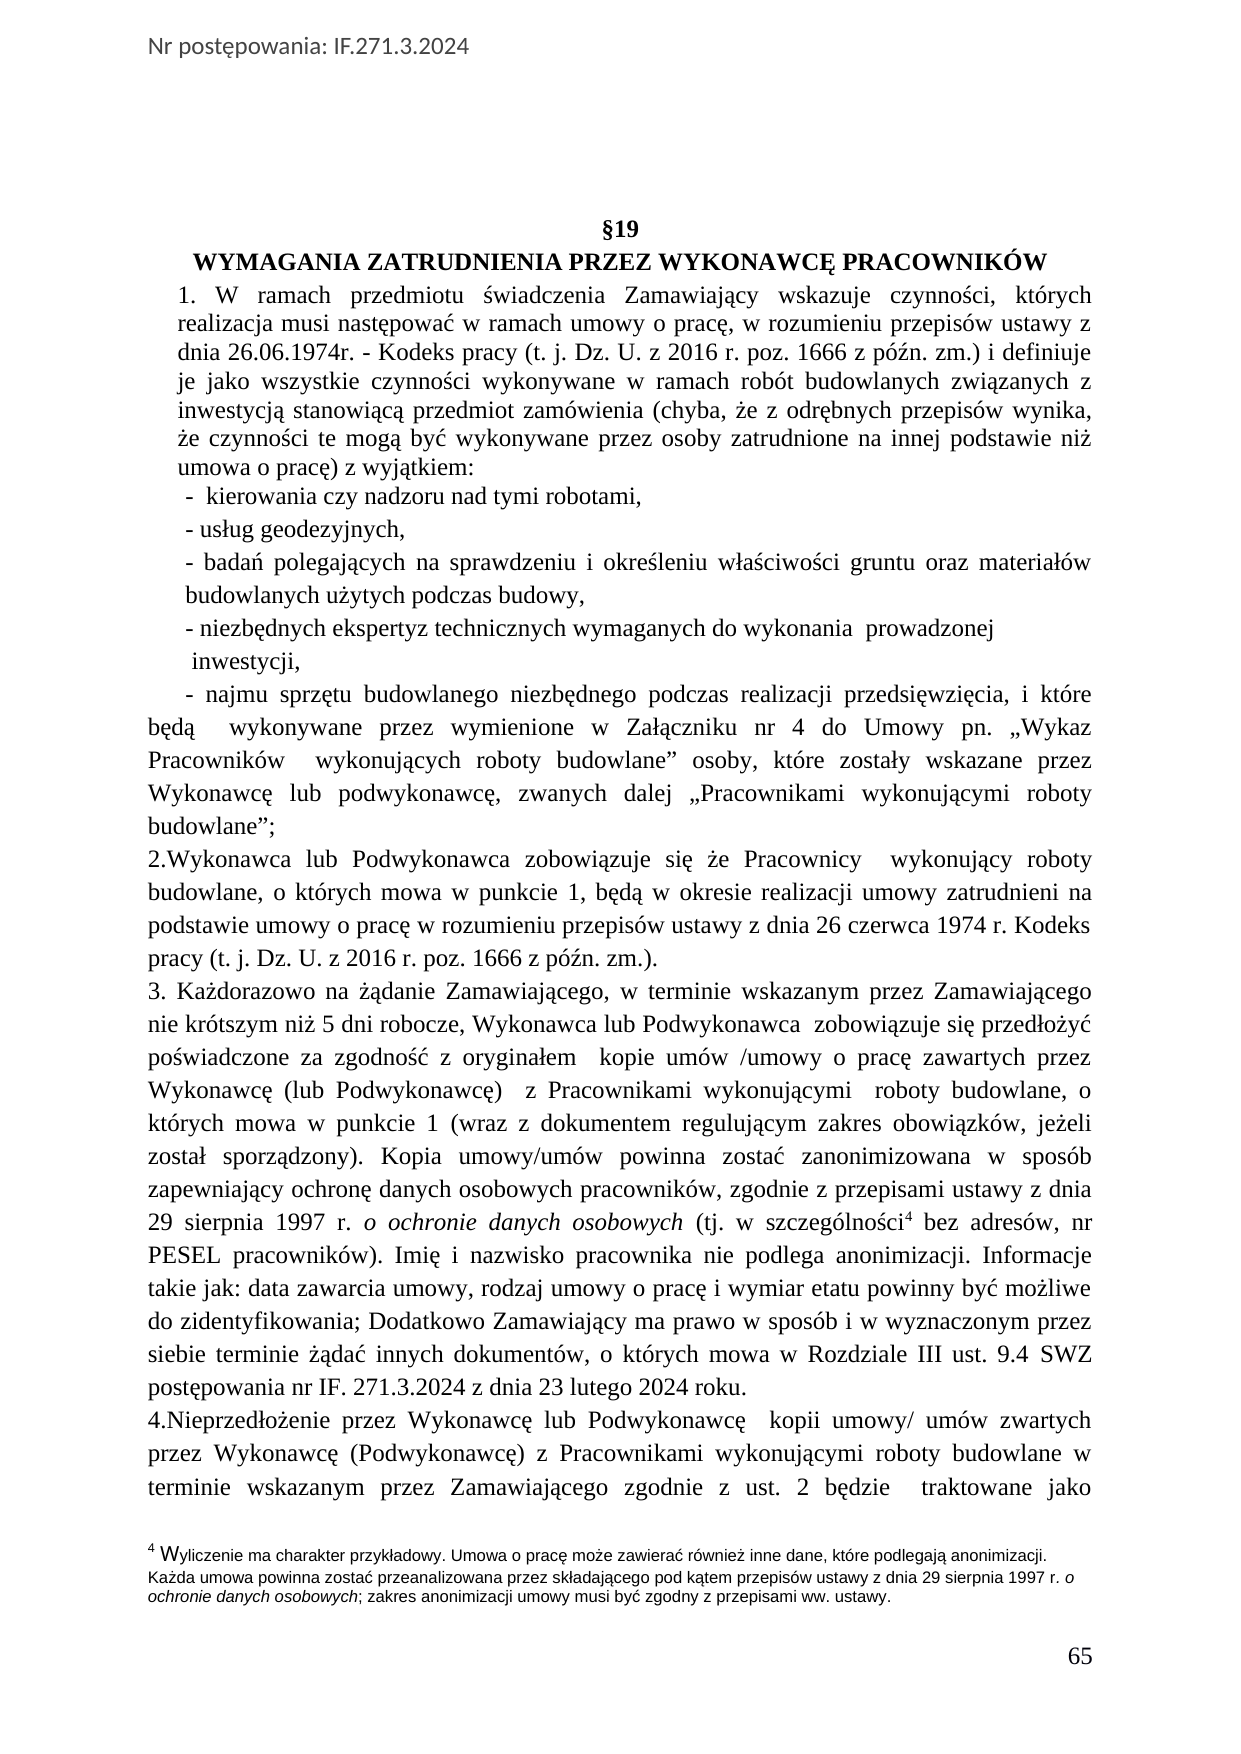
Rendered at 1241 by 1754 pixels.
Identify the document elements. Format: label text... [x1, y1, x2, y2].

text - badań polegających na sprawdzeniu i określeniu właściwości gruntu oraz materiałów budowlanych użytych podczas budowy, [185, 547, 1093, 609]
text 2.Wykonawca lub Podwykonawca zobowiązuje się że Pracownicy wykonujący roboty budowlane, o których mowa w punkcie 1, będą w okresie realizacji umowy zatrudnieni na podstawie umowy o pracę w rozumieniu przepisów ustawy z dnia 26 czerwca 1974 r. Kodeks pracy (t. j. Dz. U. z 2016 r. poz. 1666 z późn. zm.). [148, 844, 1093, 972]
text - najmu sprzętu budowlanego niezbędnego podczas realizacji przedsięwzięcia, i które będą wykonywane przez wymienione w Załączniku nr 4 do Umowy pn. „Wykaz Pracowników wykonujących roboty budowlane” osoby, które zostały wskazane przez Wykonawcę lub podwykonawcę, zwanych dalej „Pracownikami wykonującymi roboty budowlane”; [148, 679, 1093, 840]
text inwestycji, [148, 646, 1093, 675]
text - niezbędnych ekspertyz technicznych wymaganych do wykonania prowadzonej [148, 613, 1093, 642]
text WYMAGANIA ZATRUDNIENIA PRZEZ WYKONAWCĘ PRACOWNIKÓW [148, 247, 1093, 275]
text - usług geodezyjnych, [148, 514, 1093, 543]
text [148, 1406, 1093, 1500]
text 3. Każdorazowo na żądanie Zamawiającego, w terminie wskazanym przez Zamawiającego nie krótszym niż 5 dni robocze, Wykonawca lub Podwykonawca zobowiązuje się przedłożyć poświadczone za zgodność z oryginałem kopie umów /umowy o pracę zawartych przez Wykonawcę (lub Podwykonawcę) z Pracownikami wykonującymi roboty budowlane, o których mowa w punkcie 1 (wraz z dokumentem regulującym zakres obowiązków, jeżeli został sporządzony). Kopia umowy/umów powinna zostać zanonimizowana w sposób zapewniający ochronę danych osobowych pracowników, zgodnie z przepisami ustawy z dnia 29 sierpnia 1997 r. o ochronie danych osobowych (tj. w szczególności bez adresów, nr PESEL pracowników). Imię i nazwisko pracownika nie podlega anonimizacji. Informacje takie jak: data zawarcia umowy, rodzaj umowy o pracę i wymiar etatu powinny być możliwe do zidentyfikowania; Dodatkowo Zamawiający ma prawo w sposób i w wyznaczonym przez siebie terminie żądać innych dokumentów, o których mowa w Rozdziale III ust. 9.4 SWZ postępowania nr IF. 271.3.2024 z dnia 23 lutego 2024 roku. [148, 976, 1093, 1401]
list W ramach przedmiotu świadczenia Zamawiający wskazuje czynności, których realizacja musi następować w ramach umowy o pracę, w rozumieniu przepisów ustawy z dnia 26.06.1974r. - Kodeks pracy (t. j. Dz. U. z 2016 r. poz. 1666 z późn. zm.) i definiuje je jako wszystkie czynności wykonywane w ramach robót budowlanych związanych z inwestycją stanowiącą przedmiot zamówienia (chyba, że z odrębnych przepisów wynika, że czynności te mogą być wykonywane przez osoby zatrudnione na innej podstawie niż umowa o pracę) z wyjątkiem: [177, 280, 1093, 481]
text §19 [148, 214, 1093, 242]
text - kierowania czy nadzoru nad tymi robotami, [185, 481, 1093, 510]
